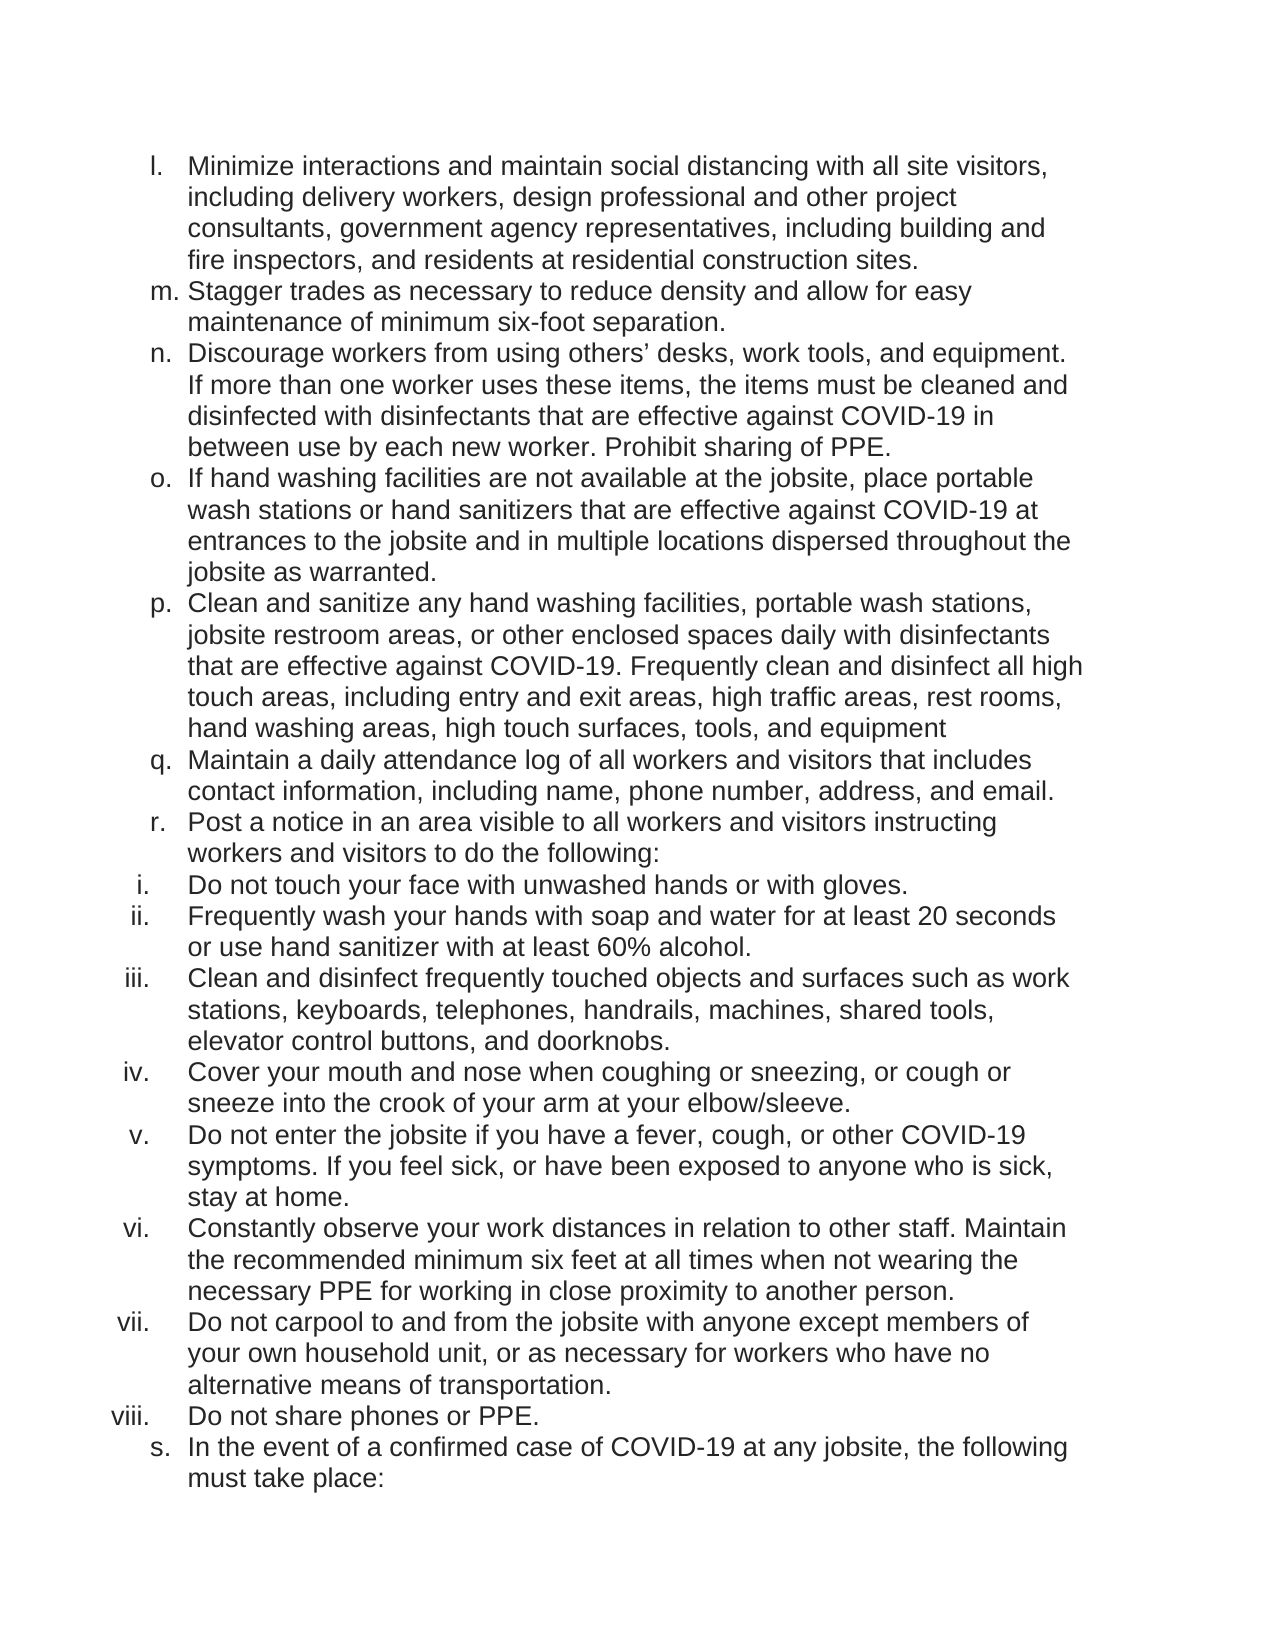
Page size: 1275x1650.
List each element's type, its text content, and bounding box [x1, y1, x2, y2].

list In the event of a confirmed case of COVID-19 at any jobsite, the following must take place: [150, 1431, 1087, 1494]
list Do not carpool to and from the jobsite with anyone except members of your own household unit, or as necessary for workers who have no alternative means of transportation. [150, 1306, 1087, 1400]
list Do not share phones or PPE. [150, 1400, 1087, 1431]
list Frequently wash your hands with soap and water for at least 20 seconds or use hand sanitizer with at least 60% alcohol. [150, 900, 1087, 962]
list Discourage workers from using others’ desks, work tools, and equipment. If more than one worker uses these items, the items must be cleaned and disinfected with disinfectants that are effective against COVID-19 in between use by each new worker. Prohibit sharing of PPE. [150, 337, 1087, 462]
list Maintain a daily attendance log of all workers and visitors that includes contact information, including name, phone number, address, and email. [150, 744, 1087, 806]
list Do not enter the jobsite if you have a fever, cough, or other COVID-19 symptoms. If you feel sick, or have been exposed to anyone who is sick, stay at home. [150, 1119, 1087, 1212]
list Clean and sanitize any hand washing facilities, portable wash stations, jobsite restroom areas, or other enclosed spaces daily with disinfectants that are effective against COVID-19. Frequently clean and disinfect all high touch areas, including entry and exit areas, high traffic areas, rest rooms, hand washing areas, high touch surfaces, tools, and equipment [150, 587, 1087, 744]
list Constantly observe your work distances in relation to other staff. Maintain the recommended minimum six feet at all times when not wearing the necessary PPE for working in close proximity to another person. [150, 1212, 1087, 1306]
list Minimize interactions and maintain social distancing with all site visitors, including delivery workers, design professional and other project consultants, government agency representatives, including building and fire inspectors, and residents at residential construction sites. [150, 150, 1087, 275]
list Cover your mouth and nose when coughing or sneezing, or cough or sneeze into the crook of your arm at your elbow/sleeve. [150, 1056, 1087, 1119]
list Clean and disinfect frequently touched objects and surfaces such as work stations, keyboards, telephones, handrails, machines, shared tools, elevator control buttons, and doorknobs. [150, 962, 1087, 1056]
list If hand washing facilities are not available at the jobsite, place portable wash stations or hand sanitizers that are effective against COVID-19 at entrances to the jobsite and in multiple locations dispersed throughout the jobsite as warranted. [150, 462, 1087, 587]
list Do not touch your face with unwashed hands or with gloves. [150, 869, 1087, 900]
list Stagger trades as necessary to reduce density and allow for easy maintenance of minimum six-foot separation. [150, 275, 1087, 337]
list Post a notice in an area visible to all workers and visitors instructing workers and visitors to do the following: [150, 806, 1087, 869]
